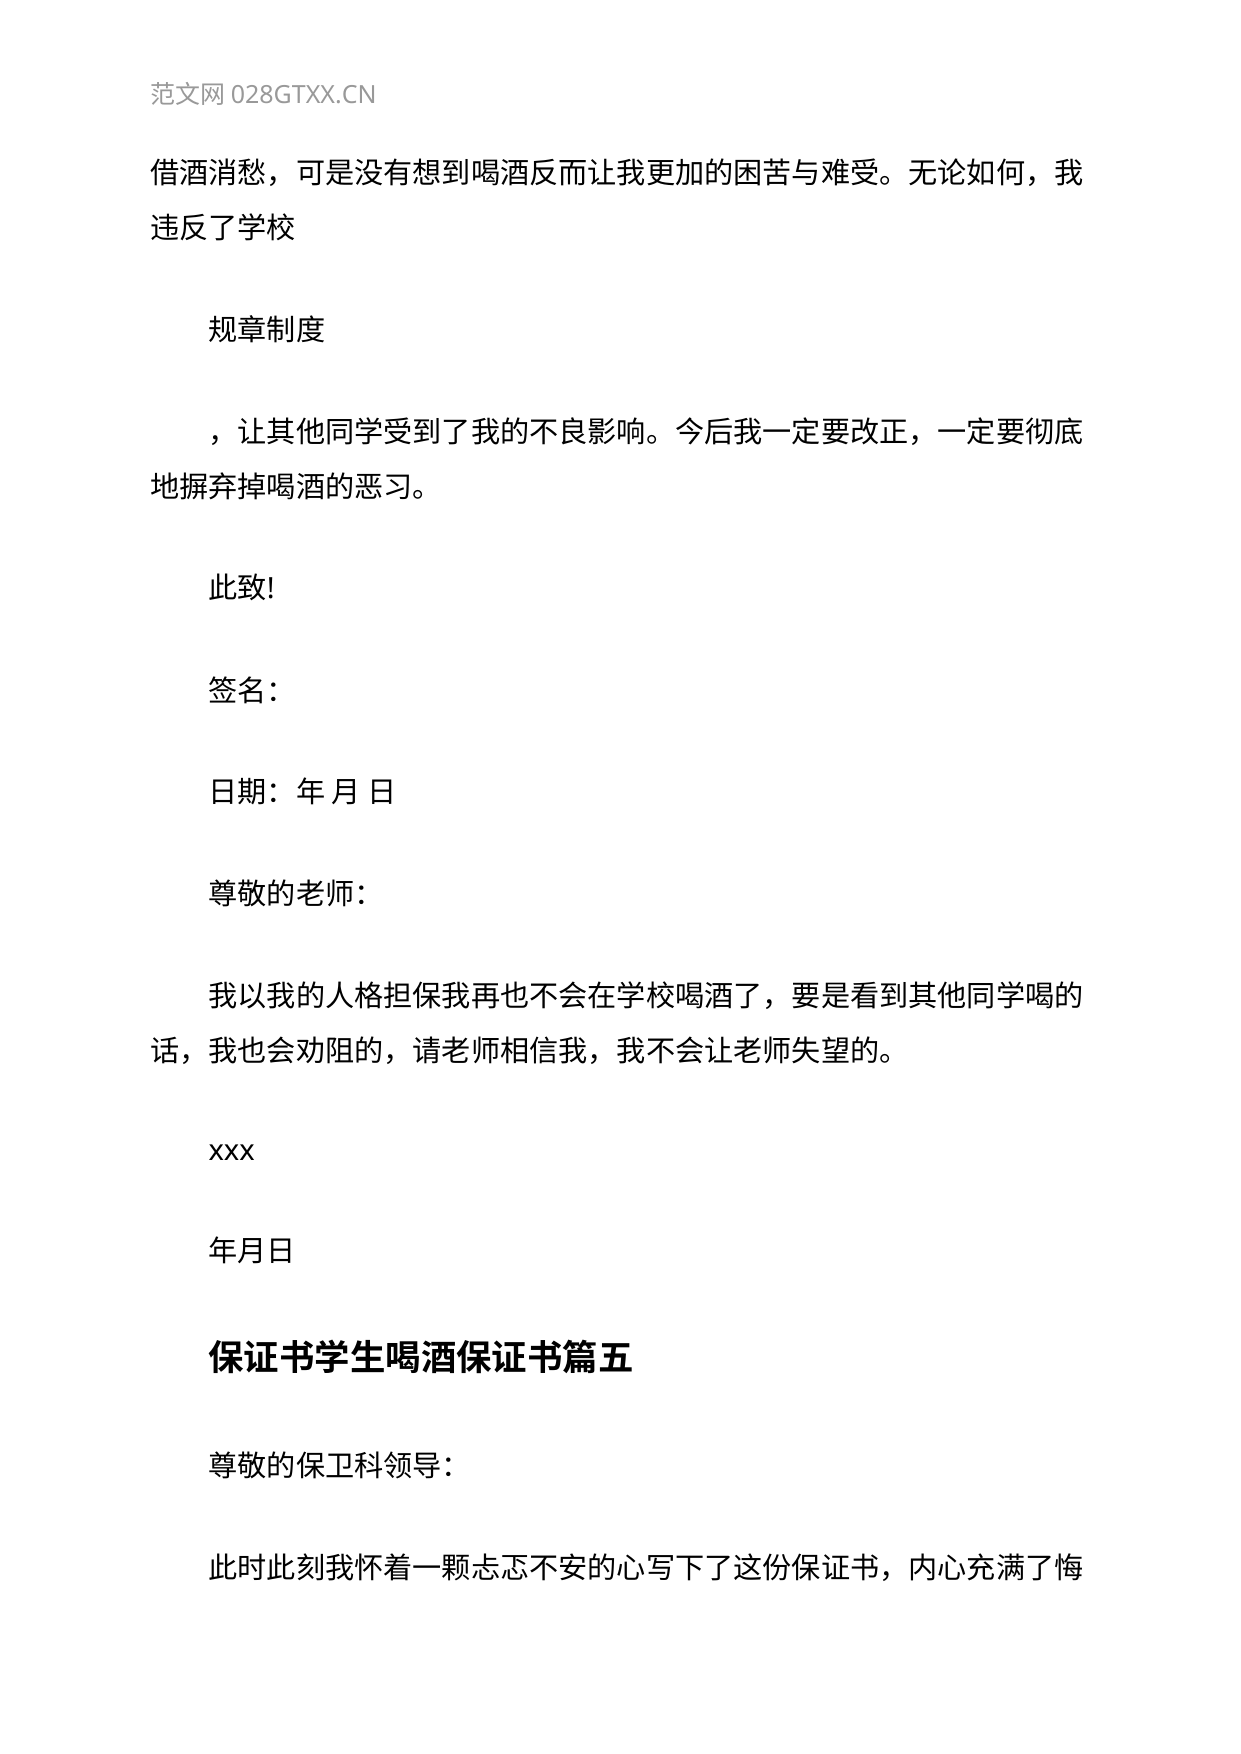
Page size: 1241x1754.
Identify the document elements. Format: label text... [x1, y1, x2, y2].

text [150, 150, 1090, 247]
text 我以我的人格担保我再也不会在学校喝酒了，要是看到其他同学喝的话，我也会劝阻的，请老师相信我，我不会让老师失望的。 [150, 972, 1090, 1069]
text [150, 1544, 1090, 1587]
text 日期：年 月 日 [150, 769, 1090, 811]
text 签名： [150, 667, 1090, 709]
text xxx [150, 1129, 1090, 1169]
text ，让其他同学受到了我的不良影响。今后我一定要改正，一定要彻底地摒弃掉喝酒的恶习。 [150, 408, 1090, 506]
text 此致! [150, 565, 1090, 607]
text 规章制度 [150, 307, 1090, 349]
text 年月日 [150, 1227, 1090, 1270]
text 保证书学生喝酒保证书篇五 [150, 1329, 1090, 1381]
text 尊敬的老师： [150, 871, 1090, 913]
text 尊敬的保卫科领导： [150, 1443, 1090, 1485]
